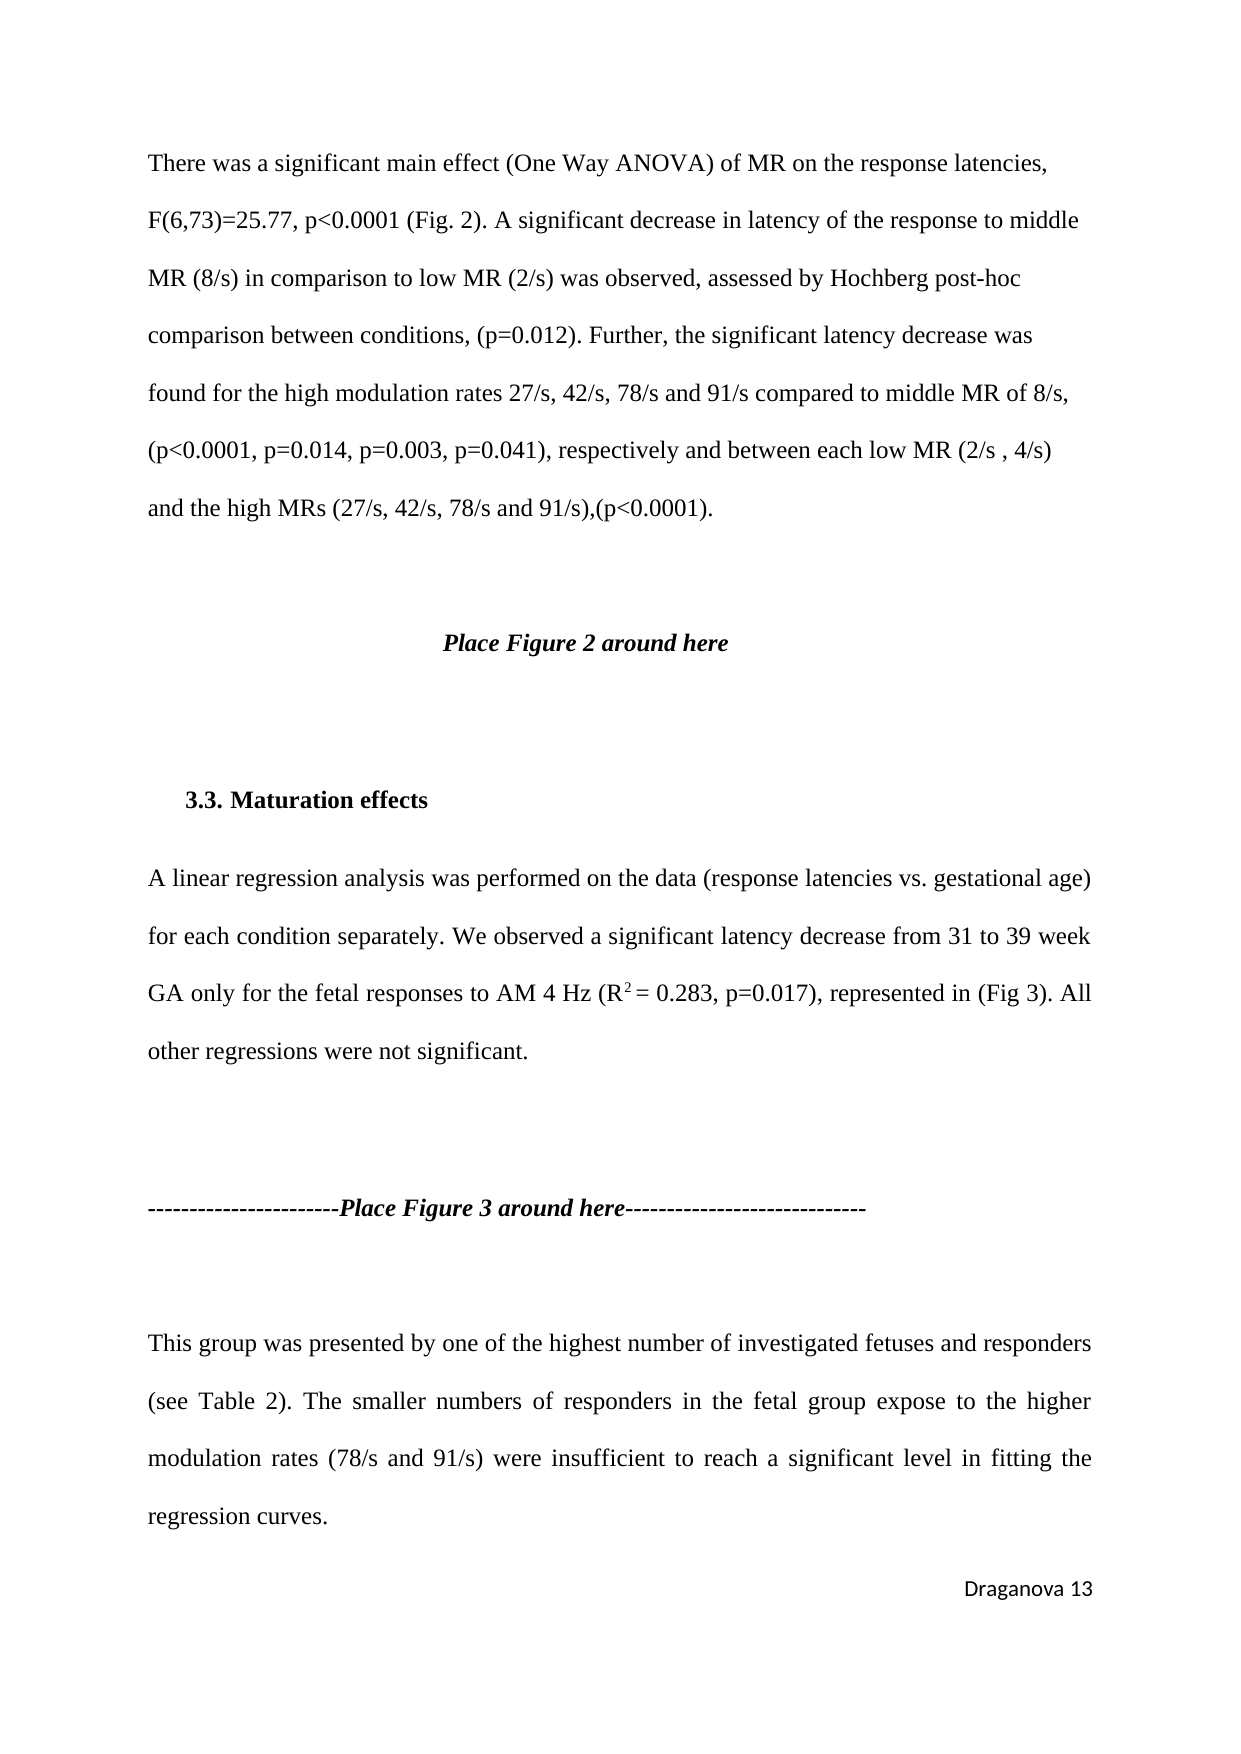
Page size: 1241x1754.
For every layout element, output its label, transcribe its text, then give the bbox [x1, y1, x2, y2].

text -----------------------Place Figure 3 around here----------------------------- [148, 1193, 1093, 1221]
list Maturation effects [185, 785, 1093, 814]
text This group was presented by one of the highest number of investigated fetuses and responders (see Table 2). The smaller numbers of responders in the fetal group expose to the higher modulation rates (78/s and 91/s) were insufficient to reach a significant level in fitting the regression curves. [148, 1328, 1093, 1530]
text Place Figure 2 around here [148, 628, 1093, 657]
text There was a significant main effect (One Way ANOVA) of MR on the response latencies, F(6,73)=25.77, p<0.0001 (Fig. 2). A significant decrease in latency of the response to middle MR (8/s) in comparison to low MR (2/s) was observed, assessed by Hochberg post-hoc comparison between conditions, (p=0.012). Further, the significant latency decrease was found for the high modulation rates 27/s, 42/s, 78/s and 91/s compared to middle MR of 8/s, (p<0.0001, p=0.014, p=0.003, p=0.041), respectively and between each low MR (2/s , 4/s) and the high MRs (27/s, 42/s, 78/s and 91/s),(p<0.0001). [148, 148, 1093, 521]
text A linear regression analysis was performed on the data (response latencies vs. gestational age) for each condition separately. We observed a significant latency decrease from 31 to 39 week GA only for the fetal responses to AM 4 Hz (R2 = 0.283, p=0.017), represented in (Fig 3). All other regressions were not significant. [148, 863, 1093, 1065]
